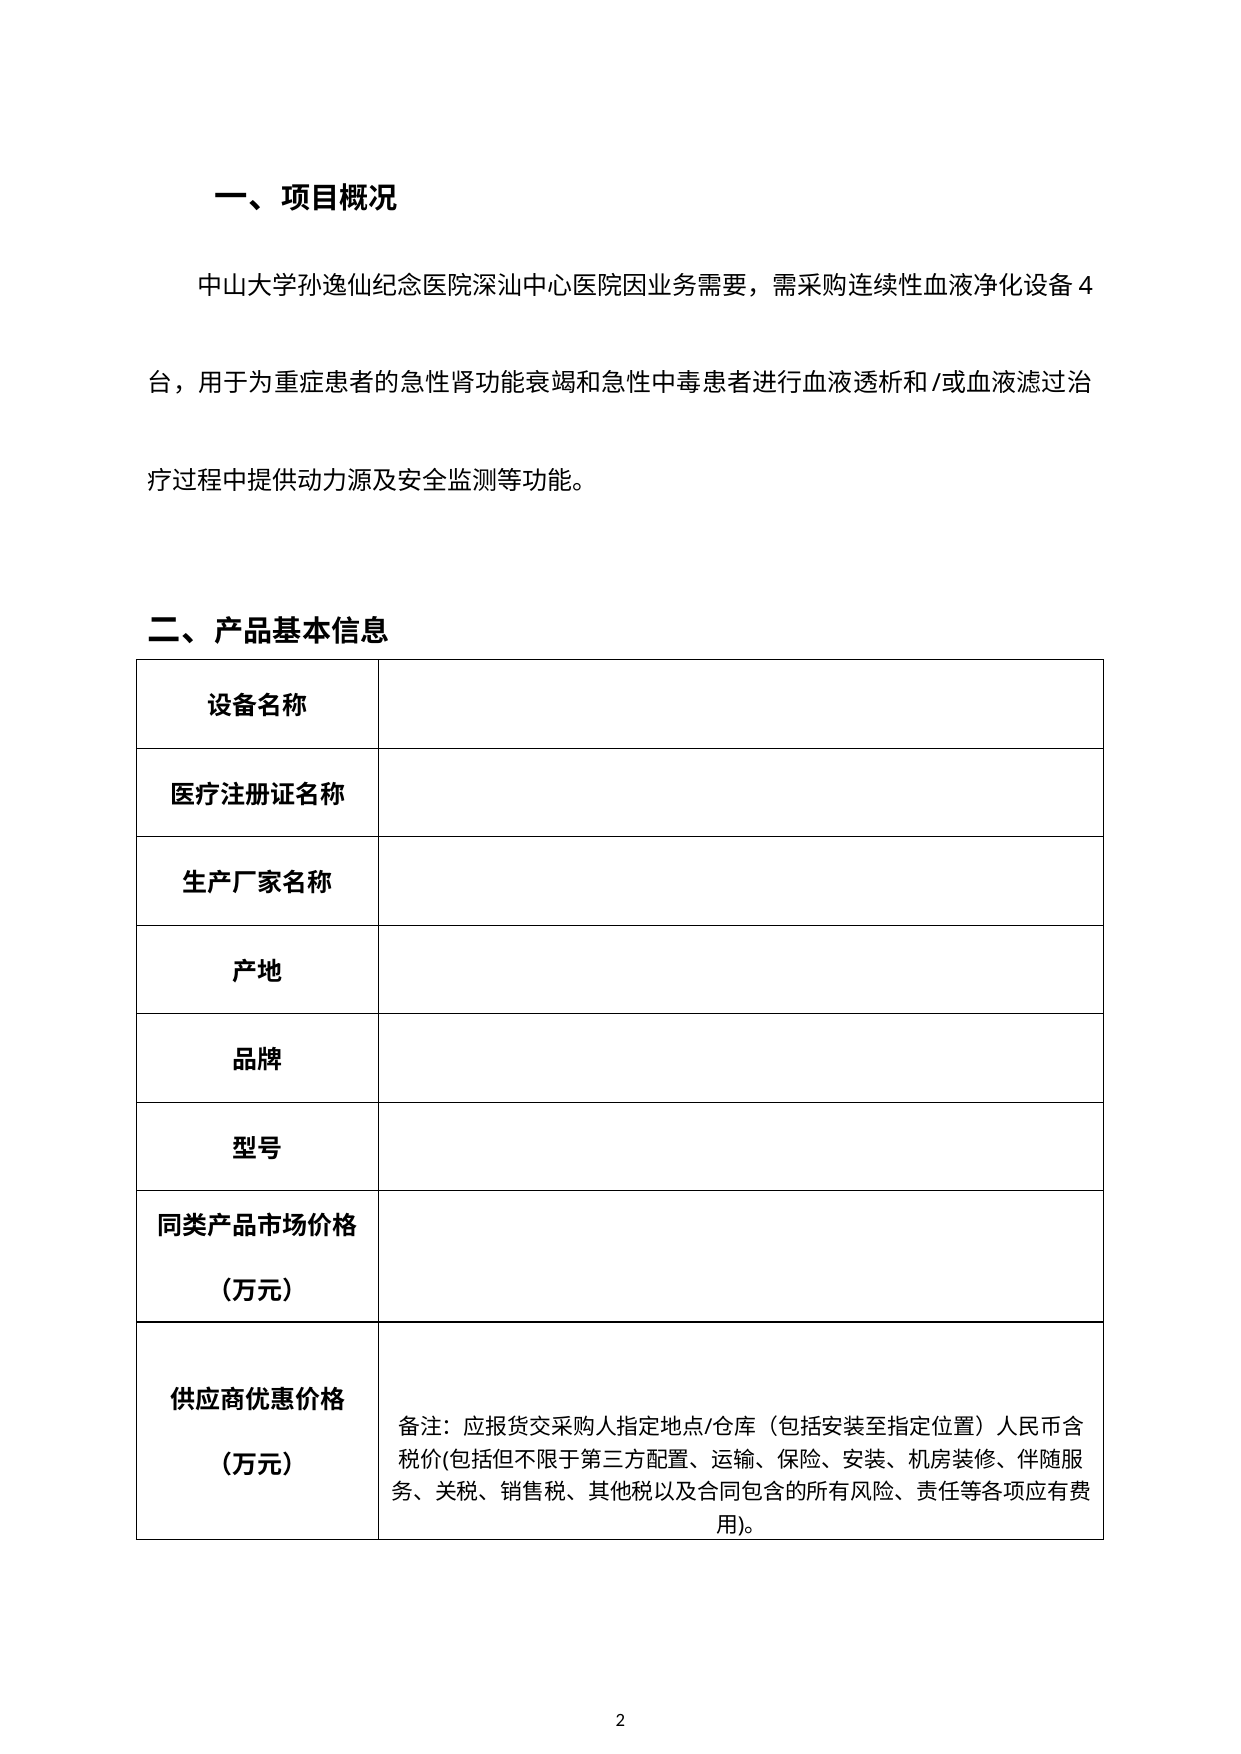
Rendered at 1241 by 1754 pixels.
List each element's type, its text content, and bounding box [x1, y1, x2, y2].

table_cell [379, 749, 1103, 836]
table_cell 型号 [137, 1103, 378, 1190]
table_cell 产地 [137, 926, 378, 1013]
table_cell [379, 1103, 1103, 1190]
text 一、项目概况 [148, 162, 1093, 227]
table_cell 生产厂家名称 [137, 837, 378, 925]
table_cell [379, 1014, 1103, 1102]
table_cell [379, 1191, 1103, 1321]
table_header 设备名称 [137, 660, 378, 748]
table_cell 品牌 [137, 1014, 378, 1102]
table_cell [379, 837, 1103, 925]
table_cell 同类产品市场价格（万元） [137, 1191, 378, 1321]
table_header [379, 660, 1103, 748]
table_cell 备注：应报货交采购人指定地点/仓库（包括安装至指定位置）人民币含税价(包括但不限于第三方配置、运输、保险、安装、机房装修、伴随服务、关税、销售税、其他税以及合同包含的所有风险、责任等各项应有费用)。 [379, 1323, 1103, 1539]
text 二、产品基本信息 [148, 594, 1093, 659]
table_cell 供应商优惠价格（万元） [137, 1323, 378, 1539]
table_cell [379, 926, 1103, 1013]
table_cell 医疗注册证名称 [137, 749, 378, 836]
text 中山大学孙逸仙纪念医院深汕中心医院因业务需要，需采购连续性血液净化设备4台，用于为重症患者的急性肾功能衰竭和急性中毒患者进行血液透析和/或血液滤过治疗过程中提供动力源及安全监测等功能。 [148, 251, 1093, 511]
